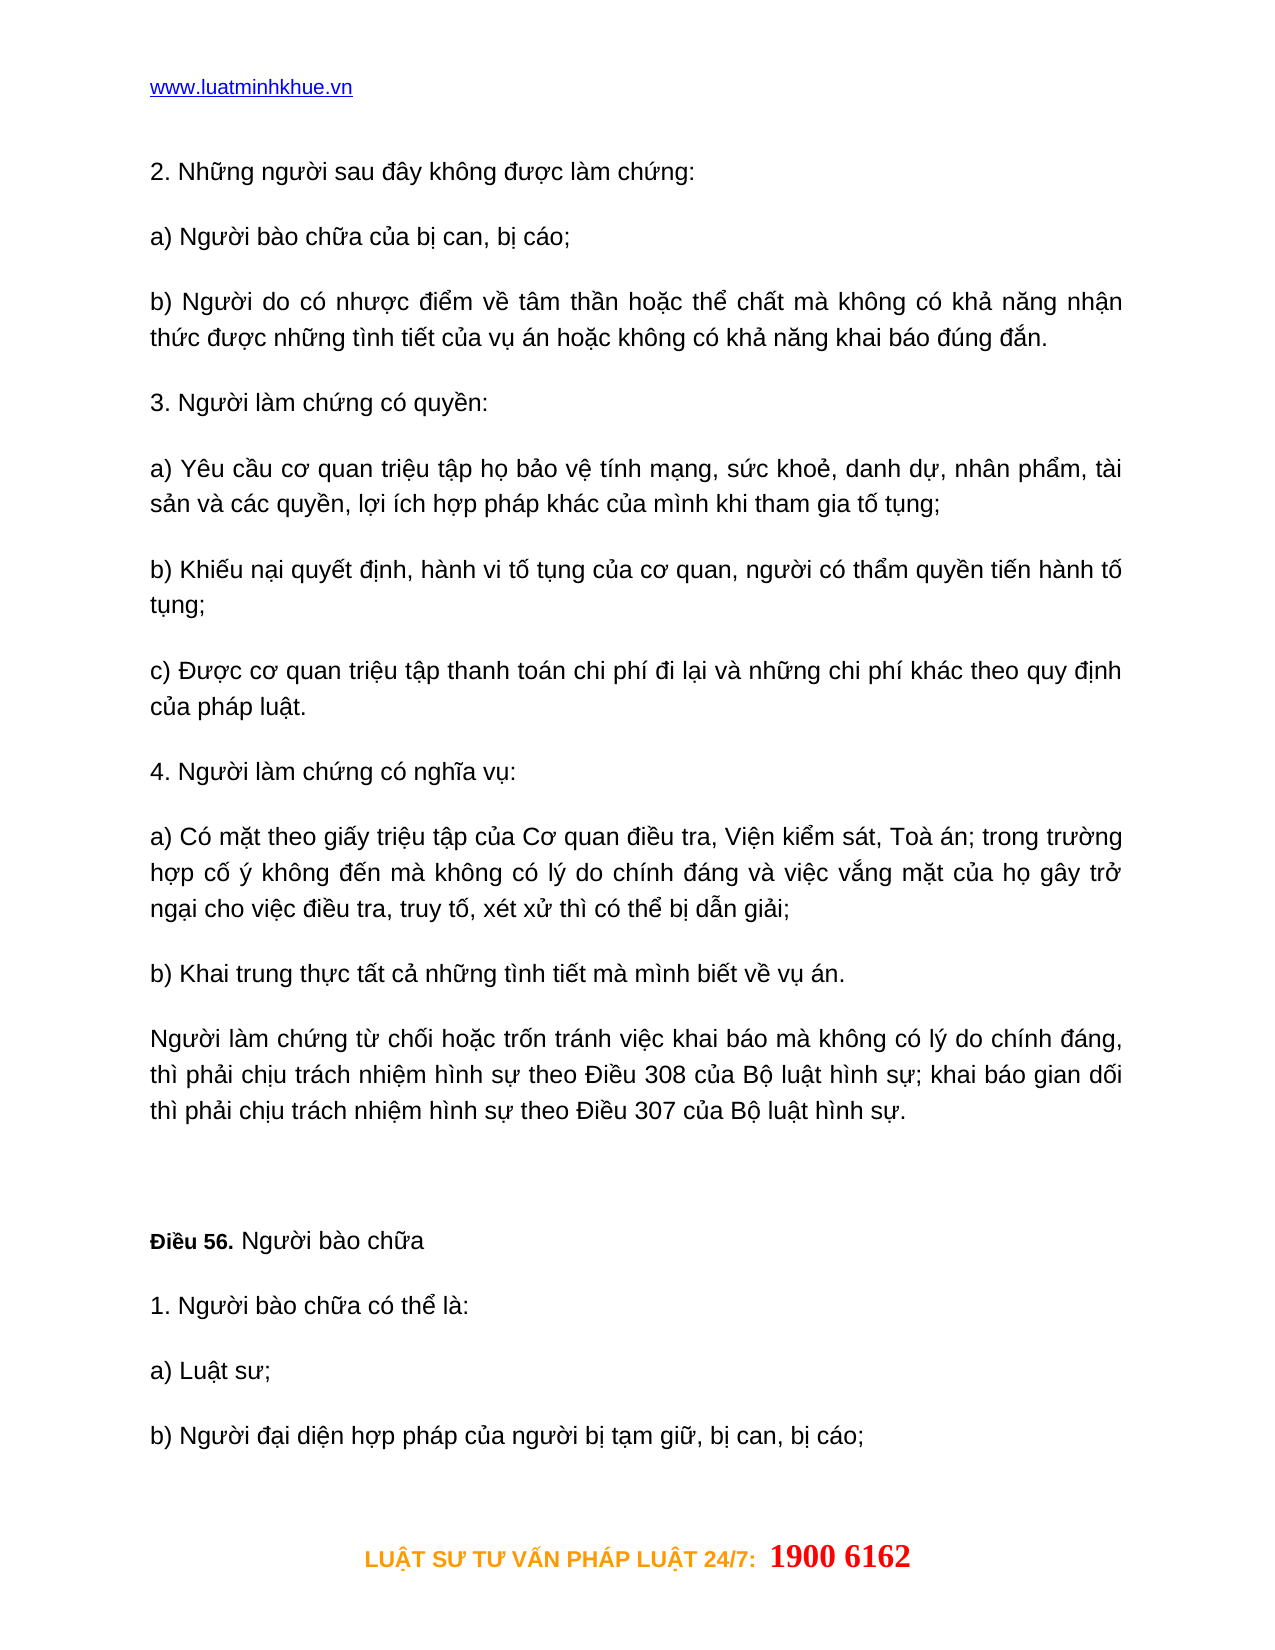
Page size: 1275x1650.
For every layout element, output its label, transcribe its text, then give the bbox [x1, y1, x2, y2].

text 3. Người làm chứng có quyền: [150, 381, 1125, 417]
text b) Người đại diện hợp pháp của người bị tạm giữ, bị can, bị cáo; [150, 1414, 1125, 1450]
text b) Khiếu nại quyết định, hành vi tố tụng của cơ quan, người có thẩm quyền tiến hành tố tụng; [150, 547, 1125, 619]
text Điều 56. Người bào chữa [150, 1219, 1125, 1255]
text Người làm chứng từ chối hoặc trốn tránh việc khai báo mà không có lý do chính đáng, thì phải chịu trách nhiệm hình sự theo Điều 308 của Bộ luật hình sự; khai báo gian dối thì phải chịu trách nhiệm hình sự theo Điều 307 của Bộ luật hình sự. [150, 1017, 1125, 1124]
text a) Người bào chữa của bị can, bị cáo; [150, 215, 1125, 251]
text c) Được cơ quan triệu tập thanh toán chi phí đi lại và những chi phí khác theo quy định của pháp luật. [150, 648, 1125, 720]
text a) Yêu cầu cơ quan triệu tập họ bảo vệ tính mạng, sức khoẻ, danh dự, nhân phẩm, tài sản và các quyền, lợi ích hợp pháp khác của mình khi tham gia tố tụng; [150, 446, 1125, 518]
text 4. Người làm chứng có nghĩa vụ: [150, 749, 1125, 785]
text a) Luật sư; [150, 1349, 1125, 1385]
text b) Khai trung thực tất cả những tình tiết mà mình biết về vụ án. [150, 952, 1125, 987]
text a) Có mặt theo giấy triệu tập của Cơ quan điều tra, Viện kiểm sát, Toà án; trong trường hợp cố ý không đến mà không có lý do chính đáng và việc vắng mặt của họ gây trở ngại cho việc điều tra, truy tố, xét xử thì có thể bị dẫn giải; [150, 814, 1125, 922]
text 2. Những người sau đây không được làm chứng: [150, 150, 1125, 186]
text b) Người do có nhược điểm về tâm thần hoặc thể chất mà không có khả năng nhận thức được những tình tiết của vụ án hoặc không có khả năng khai báo đúng đắn. [150, 280, 1125, 352]
text 1. Người bào chữa có thể là: [150, 1284, 1125, 1320]
